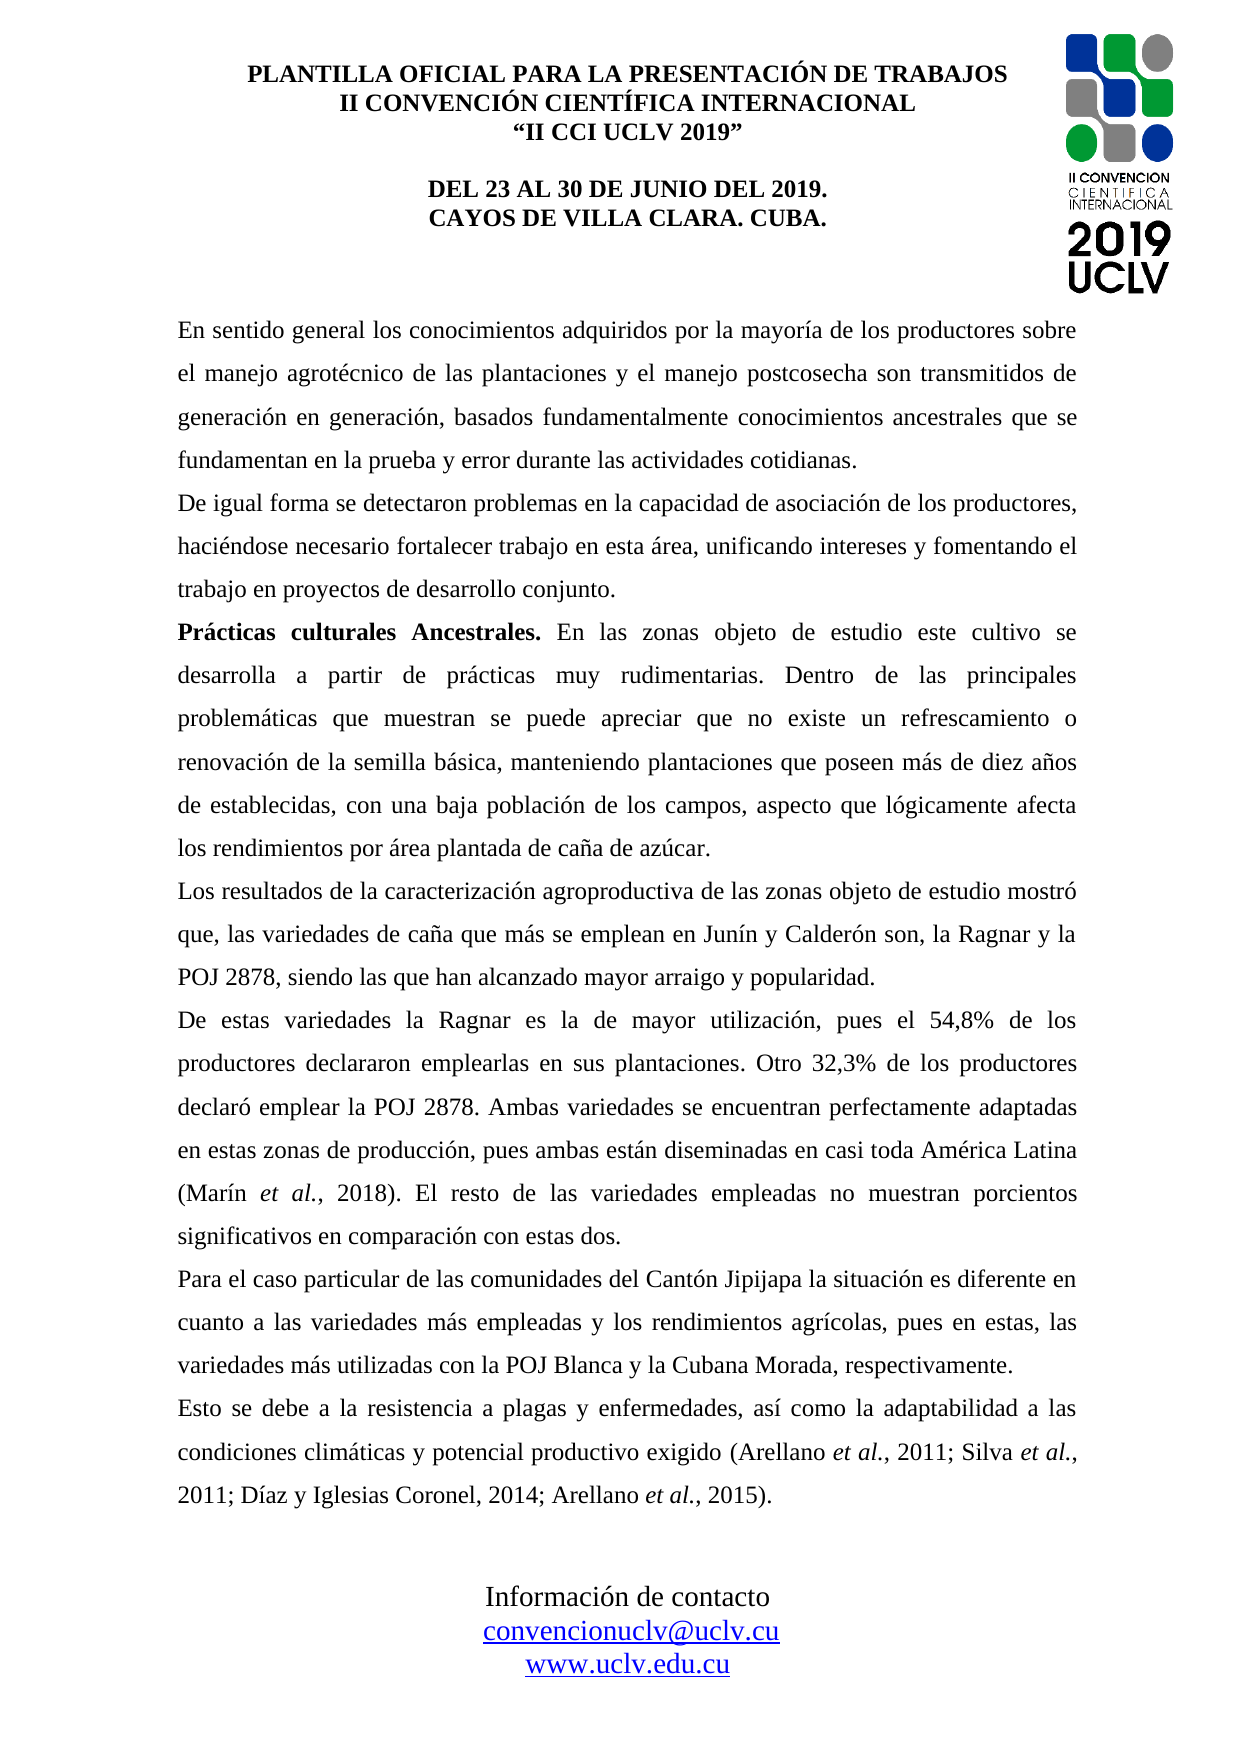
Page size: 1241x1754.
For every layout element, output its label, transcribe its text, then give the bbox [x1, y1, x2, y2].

text Para el caso particular de las comunidades del Cantón Jipijapa la situación es diferente en cuanto a las variedades más empleadas y los rendimientos agrícolas, pues en estas, las variedades más utilizadas con la POJ Blanca y la Cubana Morada, respectivamente. [177, 1264, 1078, 1379]
text Prácticas culturales Ancestrales. En las zonas objeto de estudio este cultivo se desarrolla a partir de prácticas muy rudimentarias. Dentro de las principales problemáticas que muestran se puede apreciar que no existe un refrescamiento o renovación de la semilla básica, manteniendo plantaciones que poseen más de diez años de establecidas, con una baja población de los campos, aspecto que lógicamente afecta los rendimientos por área plantada de caña de azúcar. [177, 617, 1078, 862]
text En sentido general los conocimientos adquiridos por la mayoría de los productores sobre el manejo agrotécnico de las plantaciones y el manejo postcosecha son transmitidos de generación en generación, basados fundamentalmente conocimientos ancestrales que se fundamentan en la prueba y error durante las actividades cotidianas. [177, 315, 1078, 473]
text Los resultados de la caracterización agroproductiva de las zonas objeto de estudio mostró que, las variedades de caña que más se emplean en Junín y Calderón son, la Ragnar y la POJ 2878, siendo las que han alcanzado mayor arraigo y popularidad. [177, 876, 1078, 991]
text Esto se debe a la resistencia a plagas y enfermedades, así como la adaptabilidad a las condiciones climáticas y potencial productivo exigido (Arellano et al., 2011; Silva et al., 2011; Díaz y Iglesias Coronel, 2014; Arellano et al., 2015). [177, 1393, 1078, 1508]
text De igual forma se detectaron problemas en la capacidad de asociación de los productores, haciéndose necesario fortalecer trabajo en esta área, unificando intereses y fomentando el trabajo en proyectos de desarrollo conjunto. [177, 488, 1078, 603]
text De estas variedades la Ragnar es la de mayor utilización, pues el 54,8% de los productores declararon emplearlas en sus plantaciones. Otro 32,3% de los productores declaró emplear la POJ 2878. Ambas variedades se encuentran perfectamente adaptadas en estas zonas de producción, pues ambas están diseminadas en casi toda América Latina (Marín et al., 2018). El resto de las variedades empleadas no muestran porcientos significativos en comparación con estas dos. [177, 1005, 1078, 1250]
picture [1061, 31, 1182, 303]
